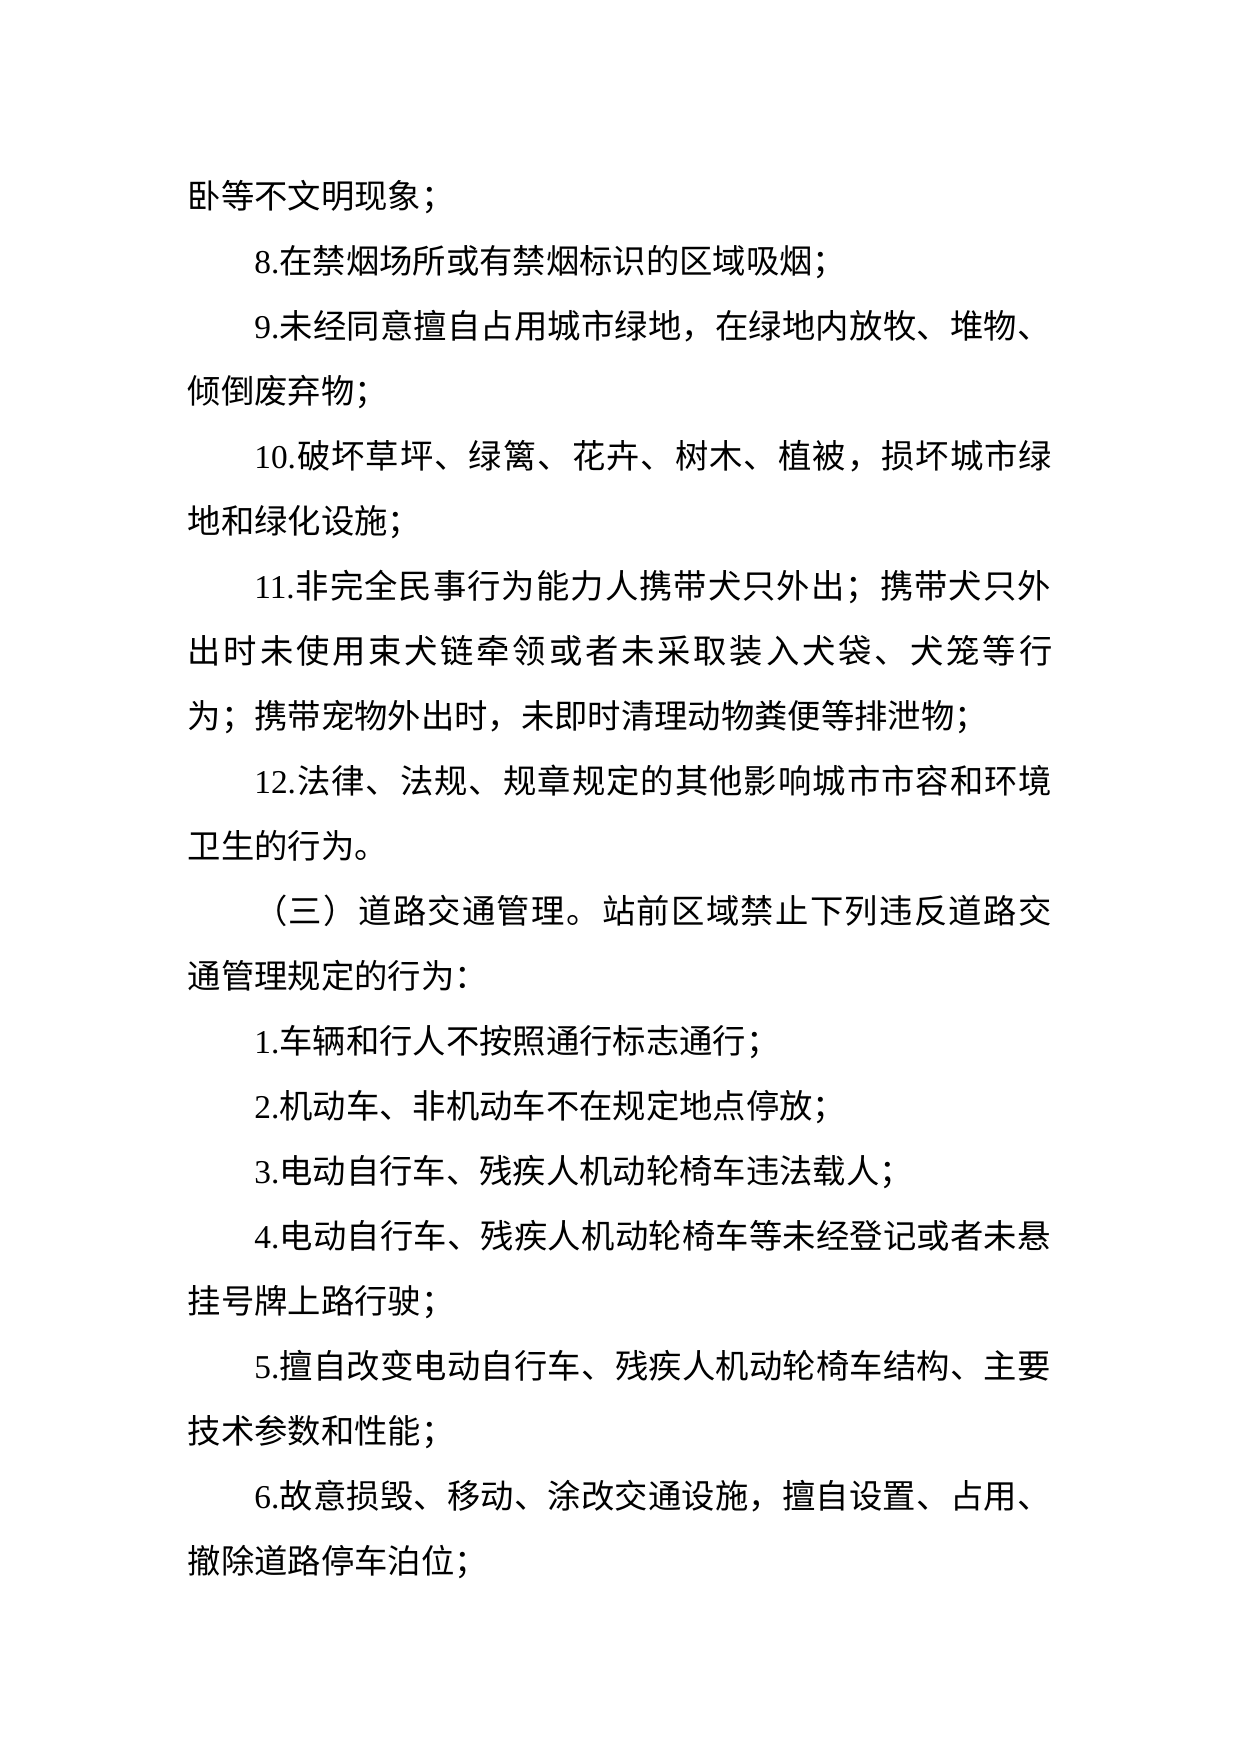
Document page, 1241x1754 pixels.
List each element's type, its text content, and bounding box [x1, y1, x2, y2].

text 1.车辆和行人不按照通行标志通行； [187, 1007, 1053, 1072]
text （三）道路交通管理。站前区域禁止下列违反道路交通管理规定的行为： [187, 877, 1053, 1007]
text 10.破坏草坪、绿篱、花卉、树木、植被，损坏城市绿地和绿化设施； [187, 422, 1053, 552]
text 8.在禁烟场所或有禁烟标识的区域吸烟； [187, 227, 1053, 292]
text 5.擅自改变电动自行车、残疾人机动轮椅车结构、主要技术参数和性能； [187, 1332, 1053, 1462]
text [187, 162, 1053, 227]
text 9.未经同意擅自占用城市绿地，在绿地内放牧、堆物、倾倒废弃物； [187, 292, 1053, 422]
text 12.法律、法规、规章规定的其他影响城市市容和环境卫生的行为。 [187, 747, 1053, 877]
text 6.故意损毁、移动、涂改交通设施，擅自设置、占用、撤除道路停车泊位； [187, 1462, 1053, 1592]
text 3.电动自行车、残疾人机动轮椅车违法载人； [187, 1137, 1053, 1202]
text 2.机动车、非机动车不在规定地点停放； [187, 1072, 1053, 1137]
text 4.电动自行车、残疾人机动轮椅车等未经登记或者未悬挂号牌上路行驶； [187, 1202, 1053, 1332]
text 11.非完全民事行为能力人携带犬只外出；携带犬只外出时未使用束犬链牵领或者未采取装入犬袋、犬笼等行为；携带宠物外出时，未即时清理动物粪便等排泄物； [187, 552, 1053, 747]
